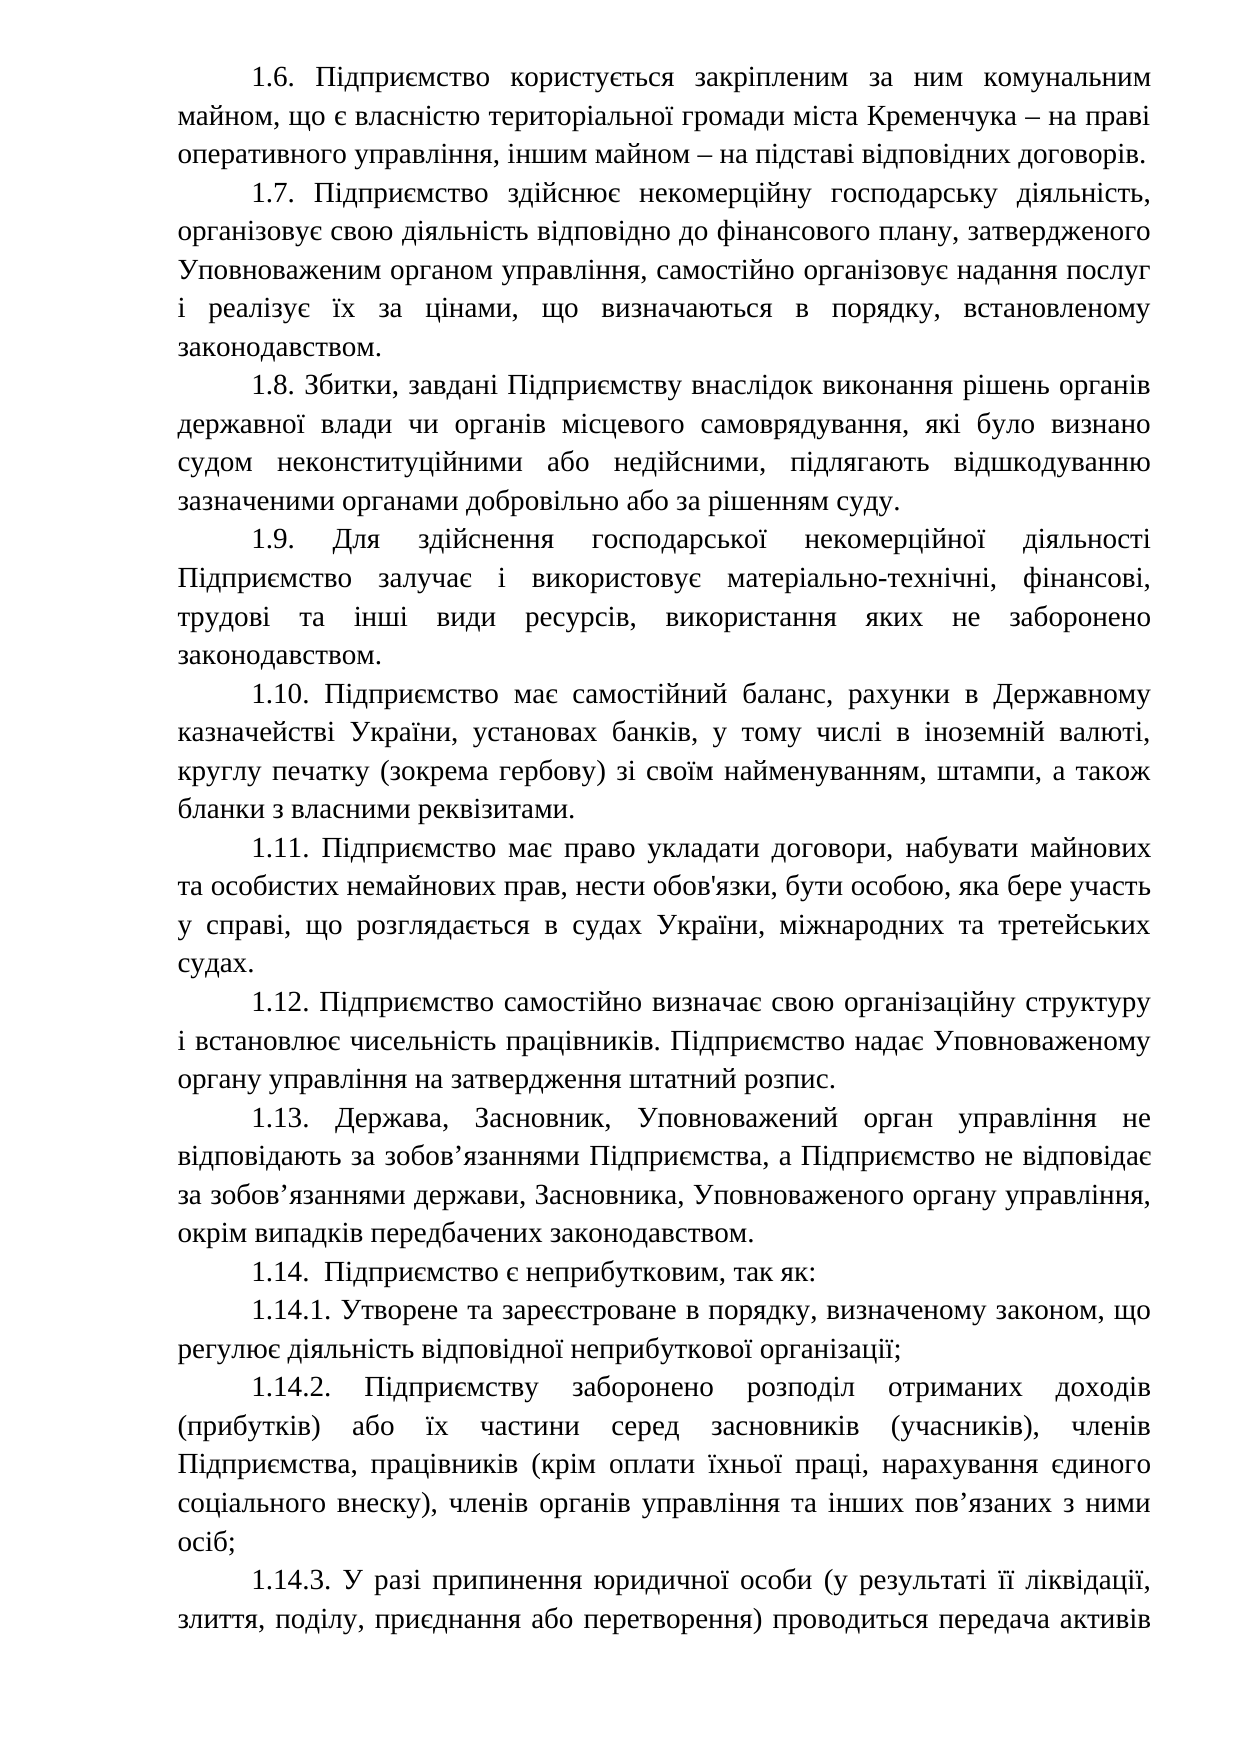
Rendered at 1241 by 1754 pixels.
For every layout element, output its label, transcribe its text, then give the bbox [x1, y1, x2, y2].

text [177, 1562, 1152, 1634]
text 1.11. Підприємство має право укладати договори, набувати майнових та особистих немайнових прав, нести обов'язки, бути особою, яка бере участь у справі, що розглядається в судах України, міжнародних та третейських судах. [177, 830, 1152, 979]
text 1.14.2. Підприємству заборонено розподіл отриманих доходів (прибутків) або їх частини серед засновників (учасників), членів Підприємства, працівників (крім оплати їхньої праці, нарахування єдиного соціального внеску), членів органів управління та інших пов’язаних з ними осіб; [177, 1369, 1152, 1557]
text 1.12. Підприємство самостійно визначає свою організаційну структуру і встановлює чисельність працівників. Підприємство надає Уповноваженому органу управління на затвердження штатний розпис. [177, 984, 1152, 1095]
text 1.14. Підприємство є неприбутковим, так як: [177, 1254, 1152, 1287]
text 1.9. Для здійснення господарської некомерційної діяльності Підприємство залучає і використовує матеріально-технічні, фінансові, трудові та інші види ресурсів, використання яких не заборонено законодавством. [177, 522, 1152, 671]
text 1.10. Підприємство має самостійний баланс, рахунки в Державному казначействі України, установах банків, у тому числі в іноземній валюті, круглу печатку (зокрема гербову) зі своїм найменуванням, штампи, а також бланки з власними реквізитами. [177, 676, 1152, 825]
text 1.13. Держава, Засновник, Уповноважений орган управління не відповідають за зобов’язаннями Підприємства, а Підприємство не відповідає за зобов’язаннями держави, Засновника, Уповноваженого органу управління, окрім випадків передбачених законодавством. [177, 1100, 1152, 1249]
text 1.14.1. Утворене та зареєстроване в порядку, визначеному законом, що регулює діяльність відповідної неприбуткової організації; [177, 1292, 1152, 1364]
text 1.7. Підприємство здійснює некомерційну господарську діяльність, організовує свою діяльність відповідно до фінансового плану, затвердженого Уповноваженим органом управління, самостійно організовує надання послуг і реалізує їх за цінами, що визначаються в порядку, встановленому законодавством. [177, 175, 1152, 362]
text 1.8. Збитки, завдані Підприємству внаслідок виконання рішень органів державної влади чи органів місцевого самоврядування, які було визнано судом неконституційними або недійсними, підлягають відшкодуванню зазначеними органами добровільно або за рішенням суду. [177, 367, 1152, 517]
text 1.6. Підприємство користується закріпленим за ним комунальним майном, що є власністю територіальної громади міста Кременчука – на праві оперативного управління, іншим майном – на підставі відповідних договорів. [177, 59, 1152, 170]
